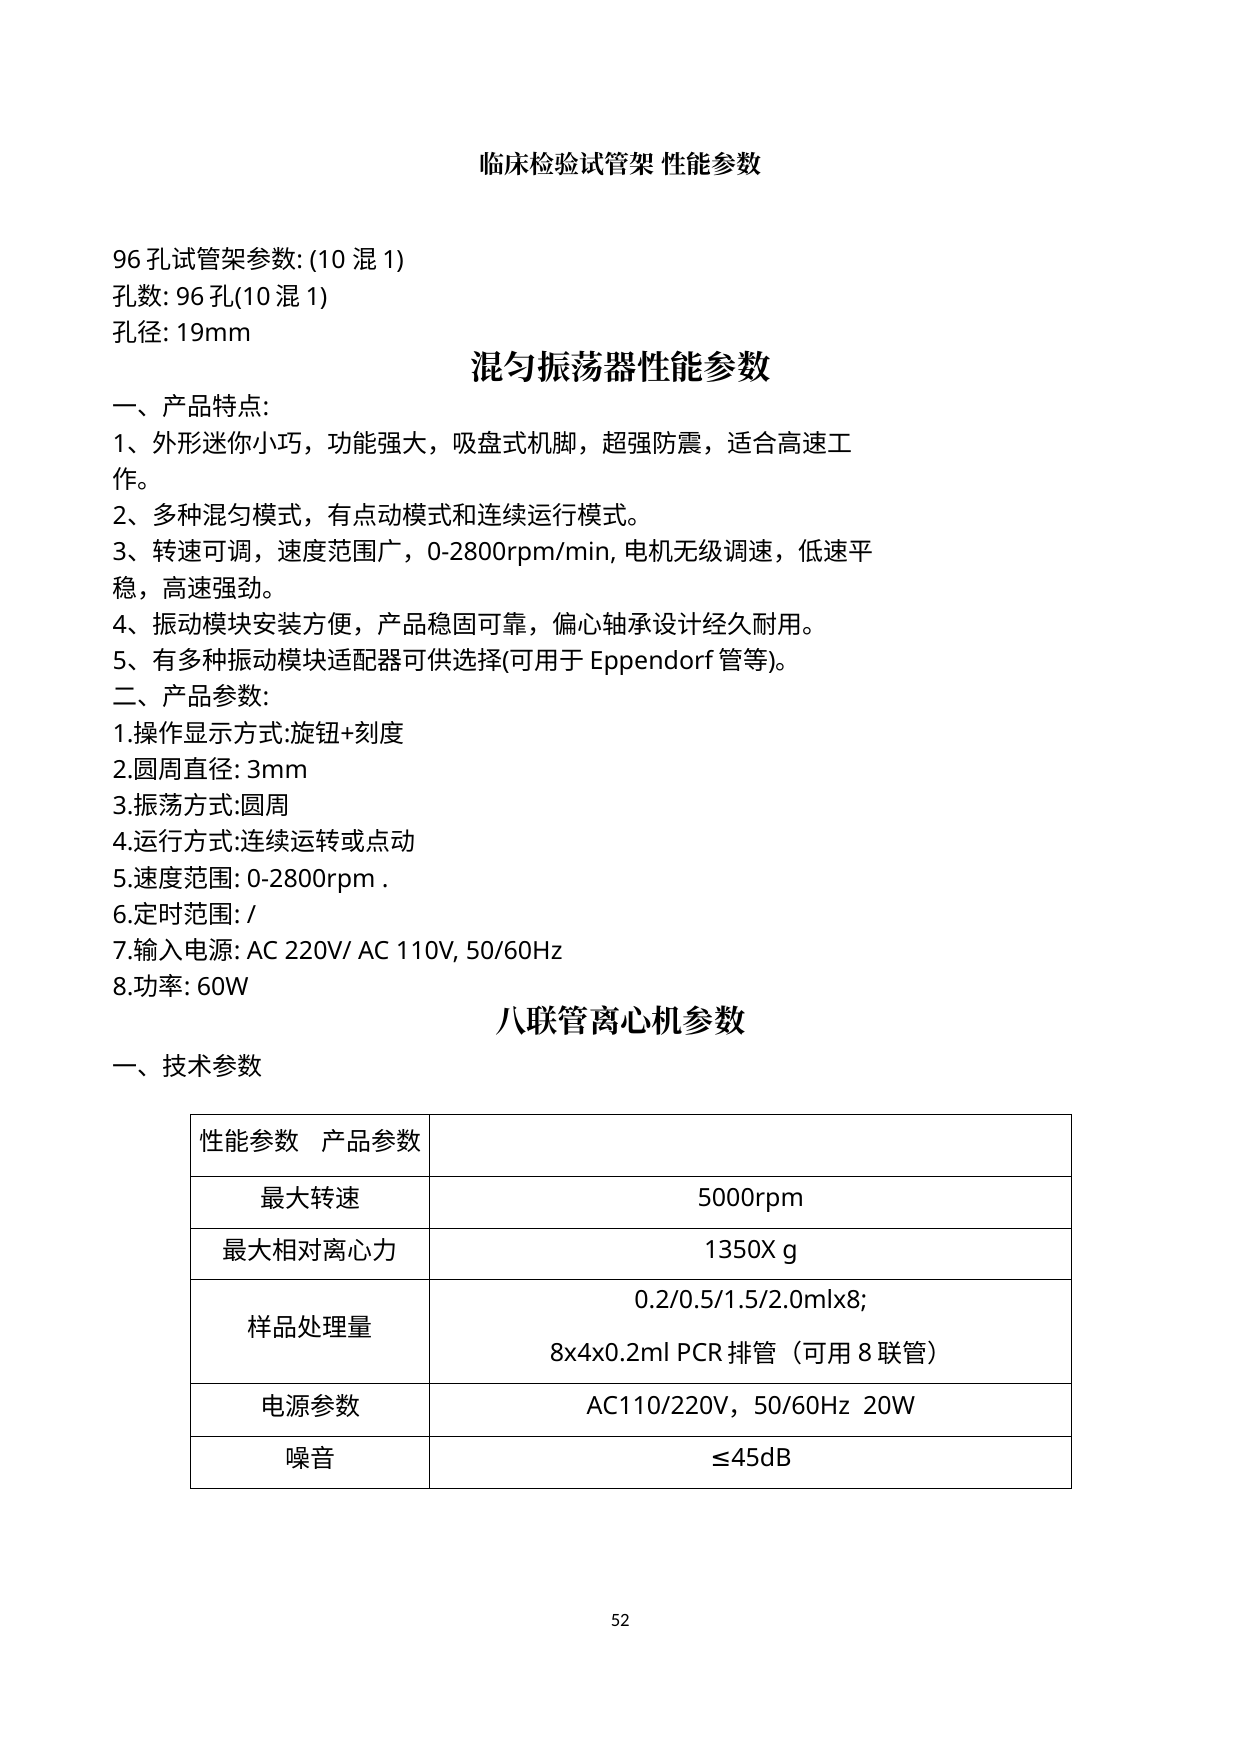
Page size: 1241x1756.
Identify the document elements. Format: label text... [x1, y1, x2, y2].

text 二、产品参数: [112, 677, 1128, 713]
text 96孔试管架参数: (10 混1) [112, 240, 1128, 276]
text 3、转速可调，速度范围广，0-2800rpm/min, 电机无级调速，低速平 [112, 532, 1128, 568]
text 孔径: 19mm [112, 312, 1128, 348]
text 八联管离心机参数 [112, 1003, 1128, 1039]
text 4、振动模块安装方便，产品稳固可靠，偏心轴承设计经久耐用。 [112, 604, 1128, 641]
text 稳，高速强劲。 [112, 568, 1128, 604]
text 1.操作显示方式:旋钮+刻度 [112, 713, 1128, 749]
text 临床检验试管架 性能参数 [112, 150, 1128, 179]
table_cell 电源参数 [191, 1384, 429, 1436]
table_cell 样品处理量 [191, 1280, 429, 1382]
text 2.圆周直径: 3mm [112, 749, 1128, 786]
text 混匀振荡器性能参数 [112, 348, 1128, 387]
table_cell 5000rpm [430, 1177, 1071, 1228]
text 8.功率: 60W [112, 967, 1128, 1003]
text 孔数: 96孔(10混1) [112, 276, 1128, 312]
table_cell AC110/220V，50/60Hz 20W [430, 1384, 1071, 1436]
text 6.定时范围: / [112, 894, 1128, 931]
table_cell 噪音 [191, 1437, 429, 1487]
text 一、技术参数 [112, 1047, 1128, 1083]
table_cell 1350X g [430, 1229, 1071, 1279]
text 一、产品特点: [112, 387, 1128, 423]
text 4.运行方式:连续运转或点动 [112, 822, 1128, 858]
text 作。 [112, 459, 1128, 496]
table_cell 最大相对离心力 [191, 1229, 429, 1279]
text 3.振荡方式:圆周 [112, 786, 1128, 822]
table_header 性能参数 产品参数 [191, 1115, 429, 1176]
text 5.速度范围: 0-2800rpm . [112, 858, 1128, 894]
text 5、有多种振动模块适配器可供选择(可用于Eppendorf管等)。 [112, 641, 1128, 677]
text 2、多种混匀模式，有点动模式和连续运行模式。 [112, 496, 1128, 532]
table_cell 最大转速 [191, 1177, 429, 1228]
table_cell ≤45dB [430, 1437, 1071, 1487]
text 1、外形迷你小巧，功能强大，吸盘式机脚，超强防震，适合高速工 [112, 423, 1128, 459]
table_header [430, 1115, 1071, 1176]
table_cell 0.2/0.5/1.5/2.0mlx8; 8x4x0.2ml PCR排管（可用8联管） [430, 1280, 1071, 1382]
text 7.输入电源: AC 220V/ AC 110V, 50/60Hz [112, 931, 1128, 967]
